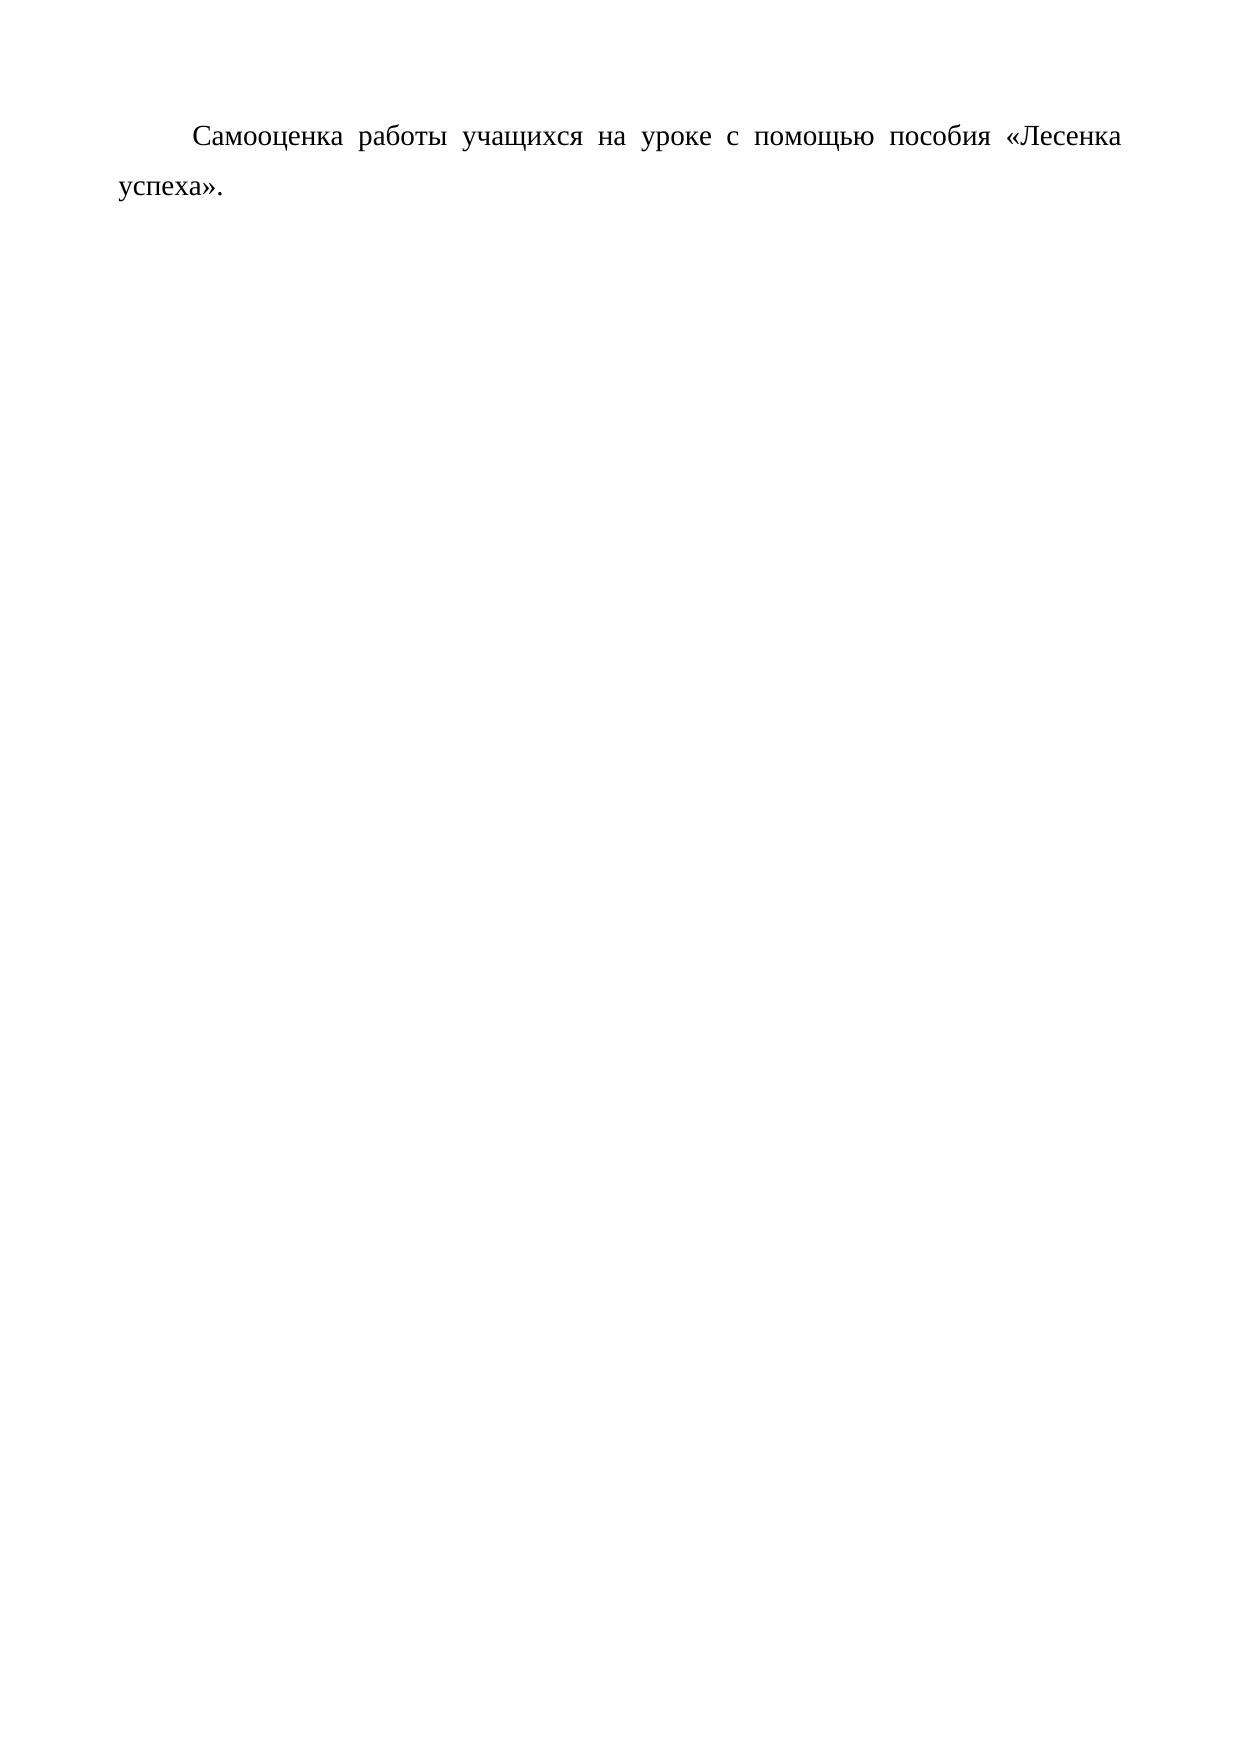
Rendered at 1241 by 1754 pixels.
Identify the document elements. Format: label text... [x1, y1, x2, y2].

text Самооценка работы учащихся на уроке с помощью пособия «Лесенка успеха». [118, 118, 1122, 202]
